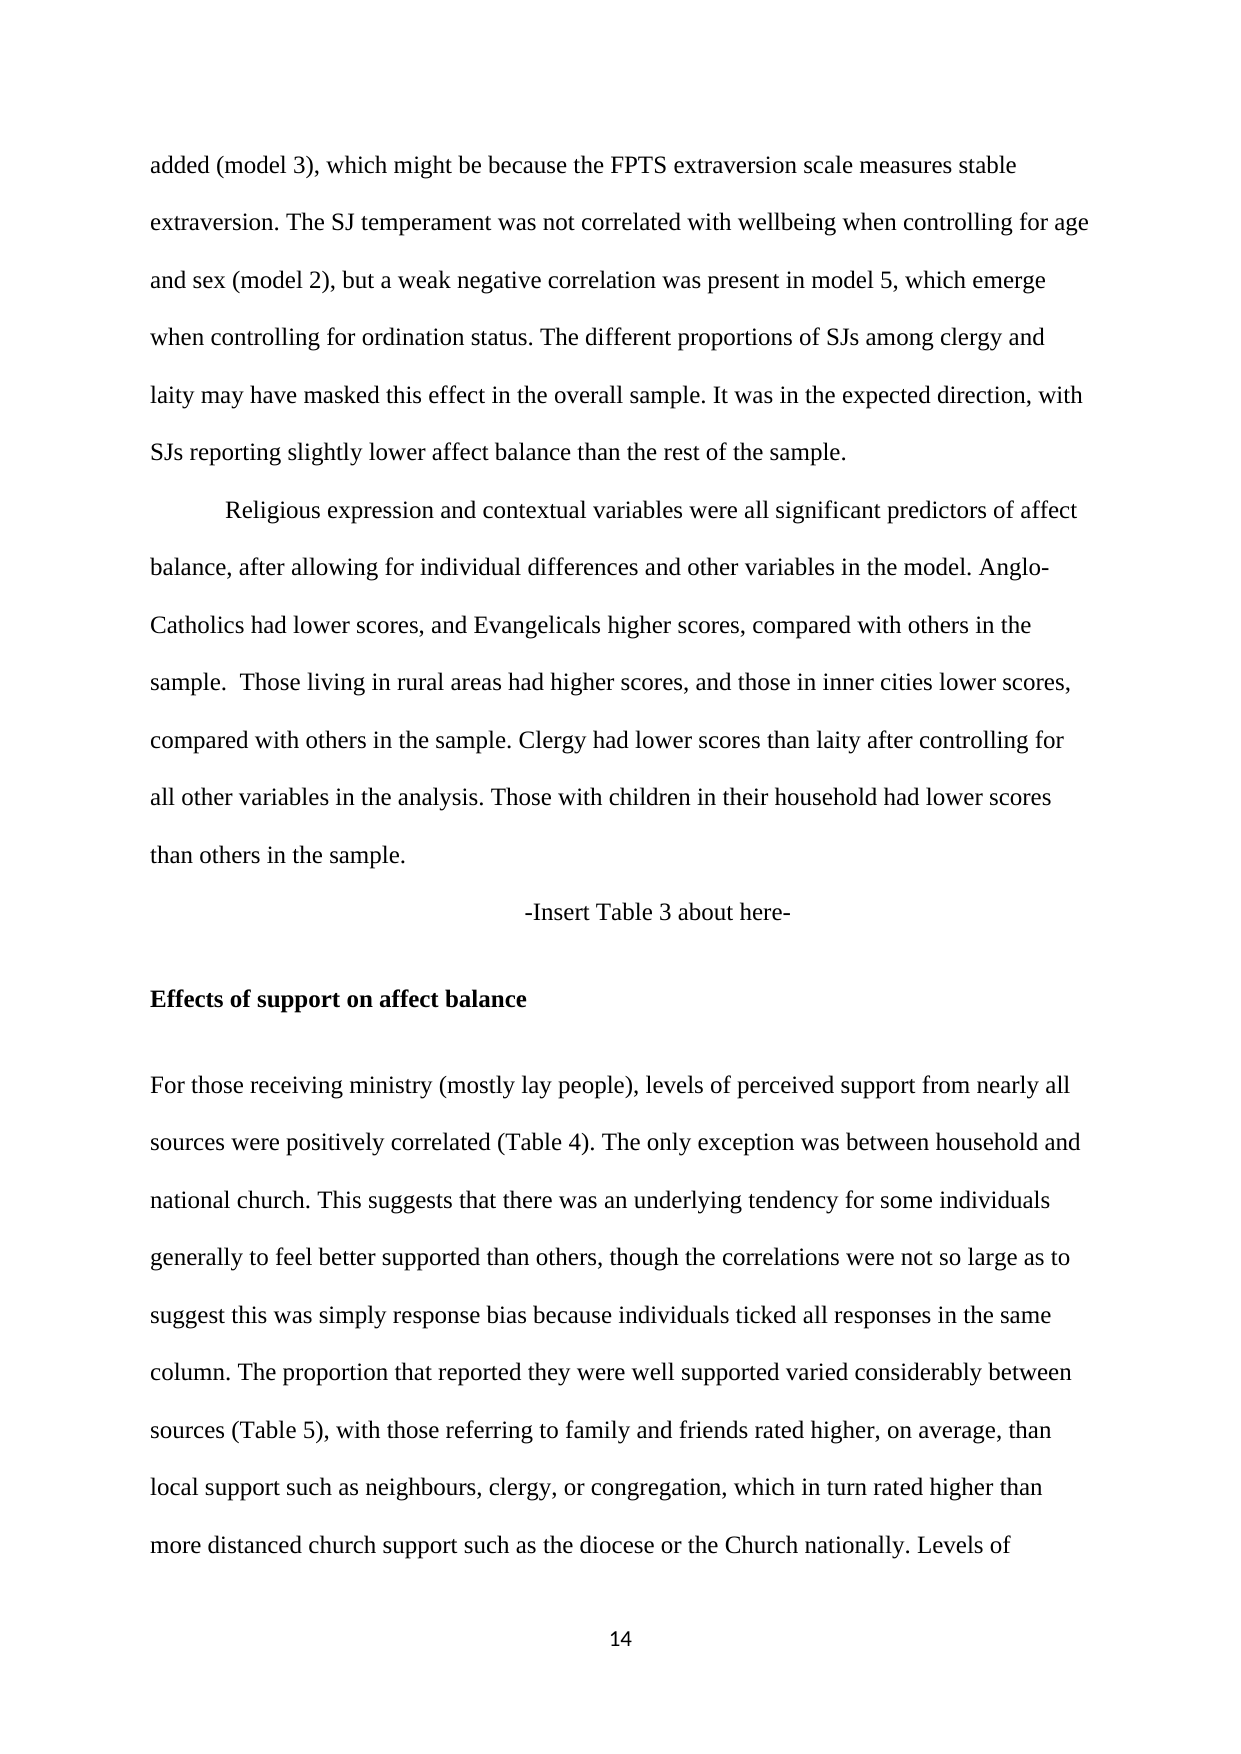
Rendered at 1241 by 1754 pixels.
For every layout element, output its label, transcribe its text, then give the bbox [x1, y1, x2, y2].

list -Insert Table 3 about here- [225, 897, 1090, 926]
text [150, 1070, 1090, 1559]
text Religious expression and contextual variables were all significant predictors of affect balance, after allowing for individual differences and other variables in the model. Anglo-Catholics had lower scores, and Evangelicals higher scores, compared with others in the sample. Those living in rural areas had higher scores, and those in inner cities lower scores, compared with others in the sample. Clergy had lower scores than laity after controlling for all other variables in the analysis. Those with children in their household had lower scores than others in the sample. [150, 495, 1090, 869]
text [150, 150, 1090, 466]
text Effects of support on affect balance [150, 984, 1090, 1012]
